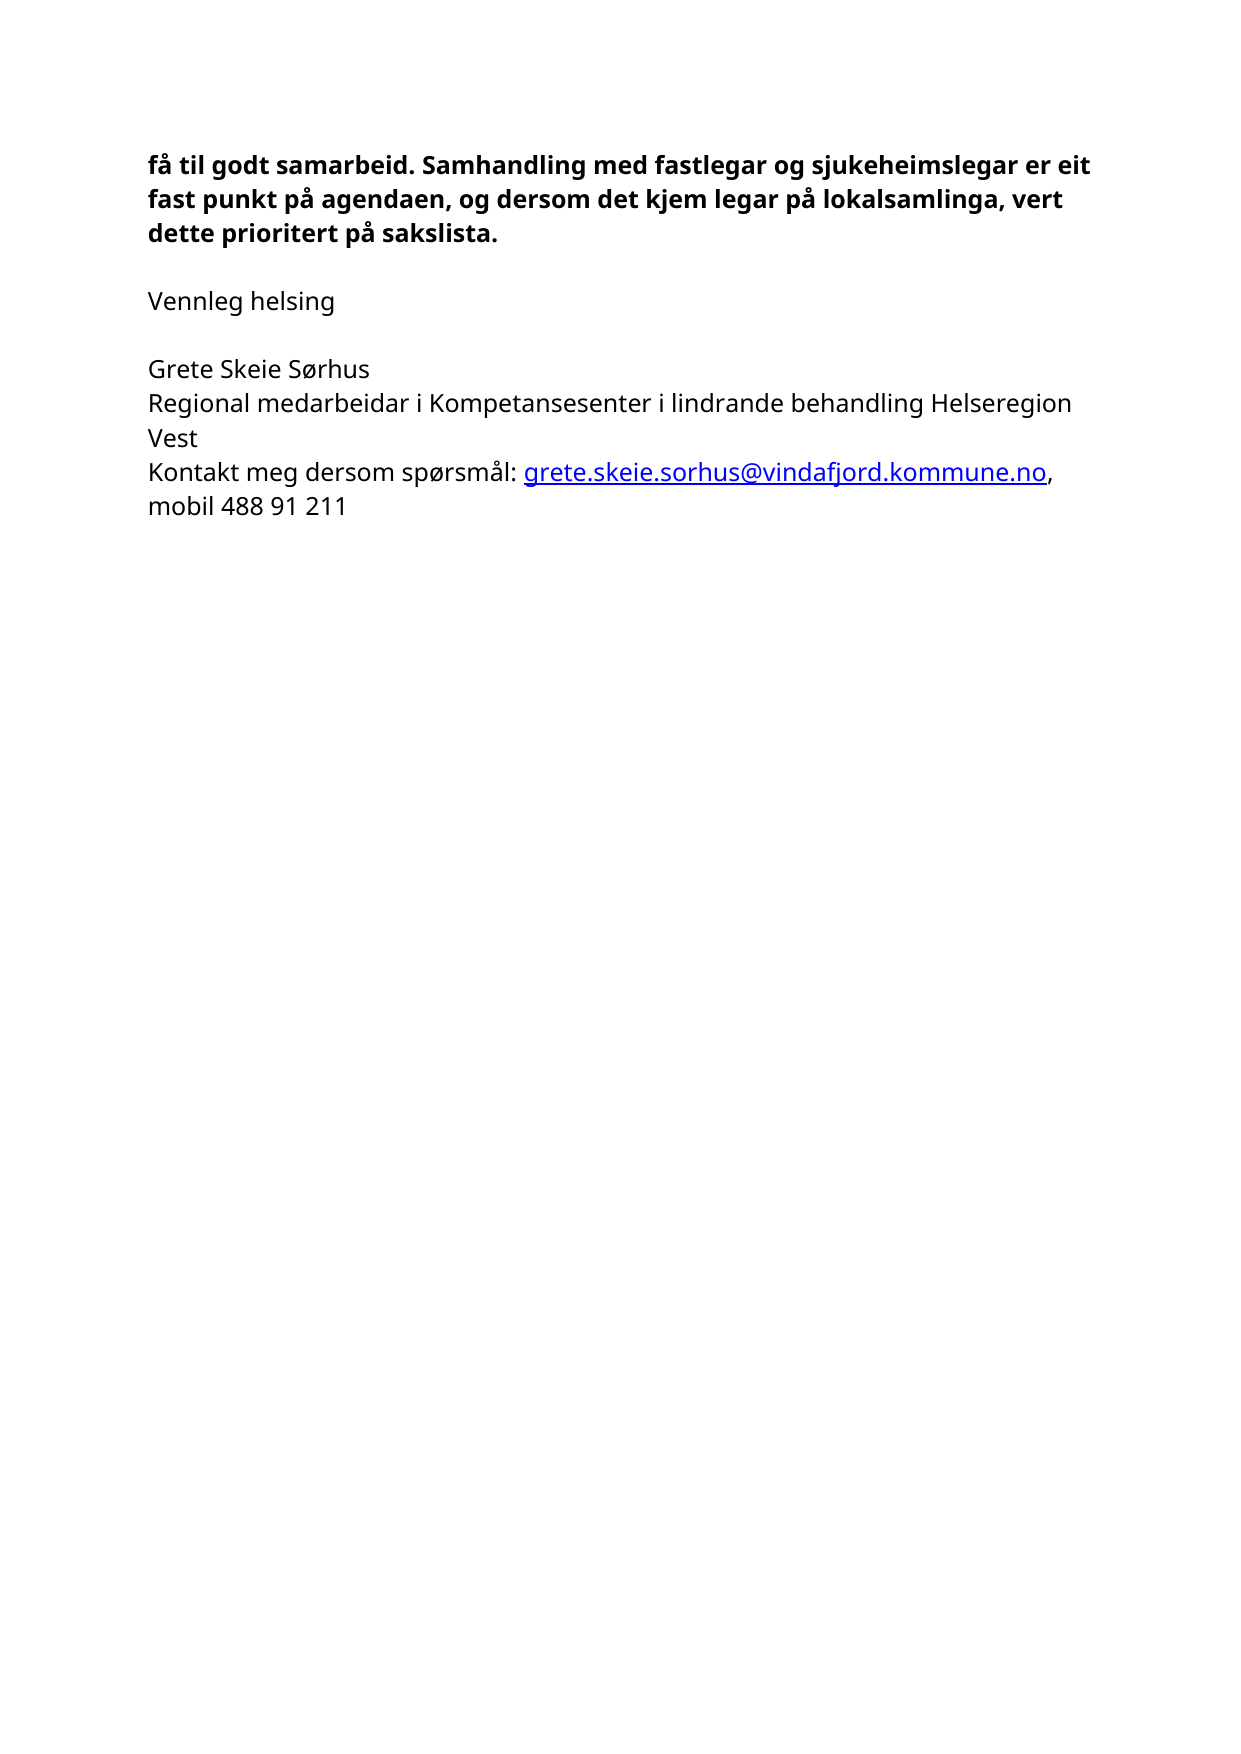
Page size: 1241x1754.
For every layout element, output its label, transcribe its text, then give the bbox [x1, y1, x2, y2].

text Kontakt meg dersom spørsmål: grete.skeie.sorhus@vindafjord.kommune.no, mobil 488 91 211 [148, 454, 1107, 522]
text Regional medarbeidar i Kompetansesenter i lindrande behandling Helseregion Vest [148, 386, 1107, 454]
text Vennleg helsing [148, 284, 1107, 318]
text Grete Skeie Sørhus [148, 352, 1107, 386]
